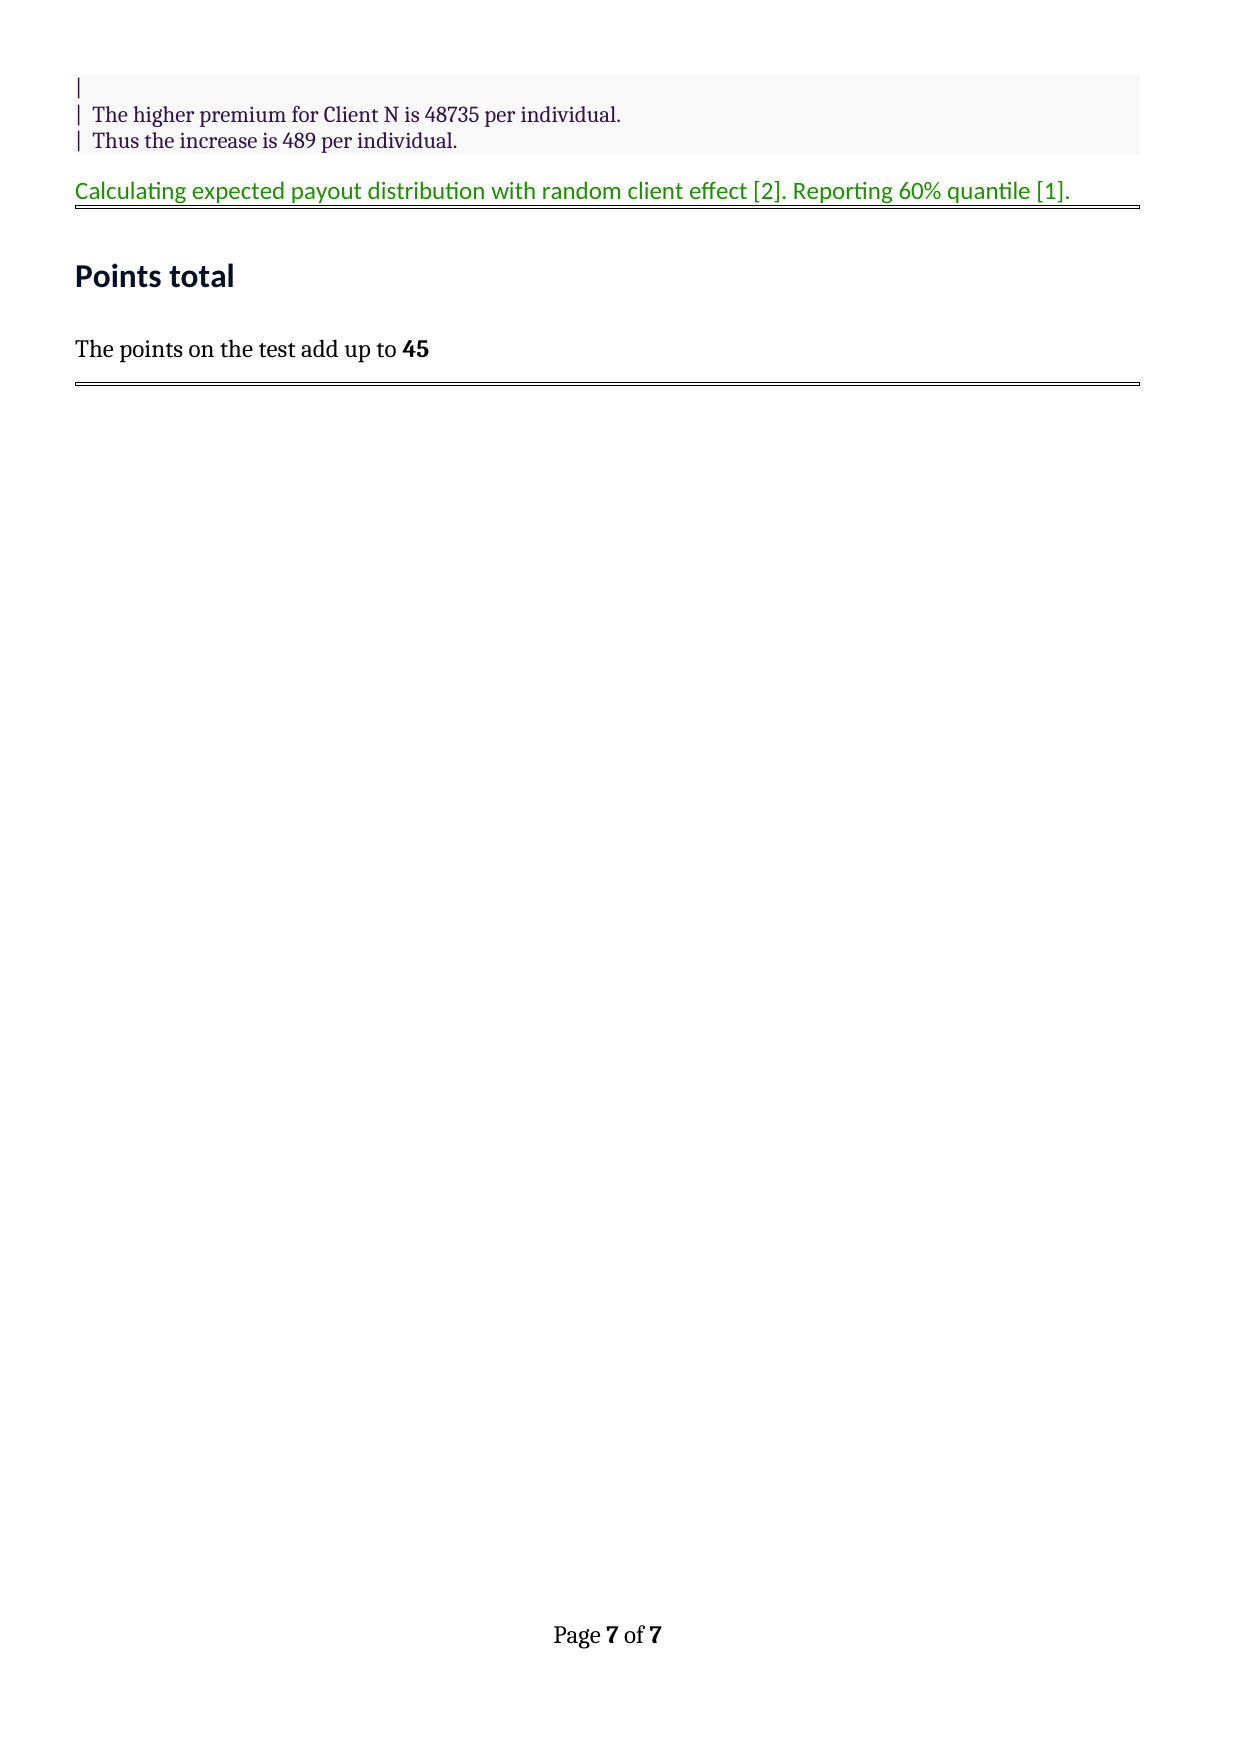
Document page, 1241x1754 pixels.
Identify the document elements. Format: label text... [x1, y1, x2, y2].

text | | The higher premium for Client N is 48735 per individual. | Thus the increase is 489 per individual. [82, 75, 1140, 154]
text The points on the test add up to 45 [75, 335, 1140, 363]
subtitle Points total [75, 255, 1140, 296]
subtitle Calculating expected payout distribution with random client effect [2]. Reporting 60% quantile [1]. [75, 175, 1140, 205]
